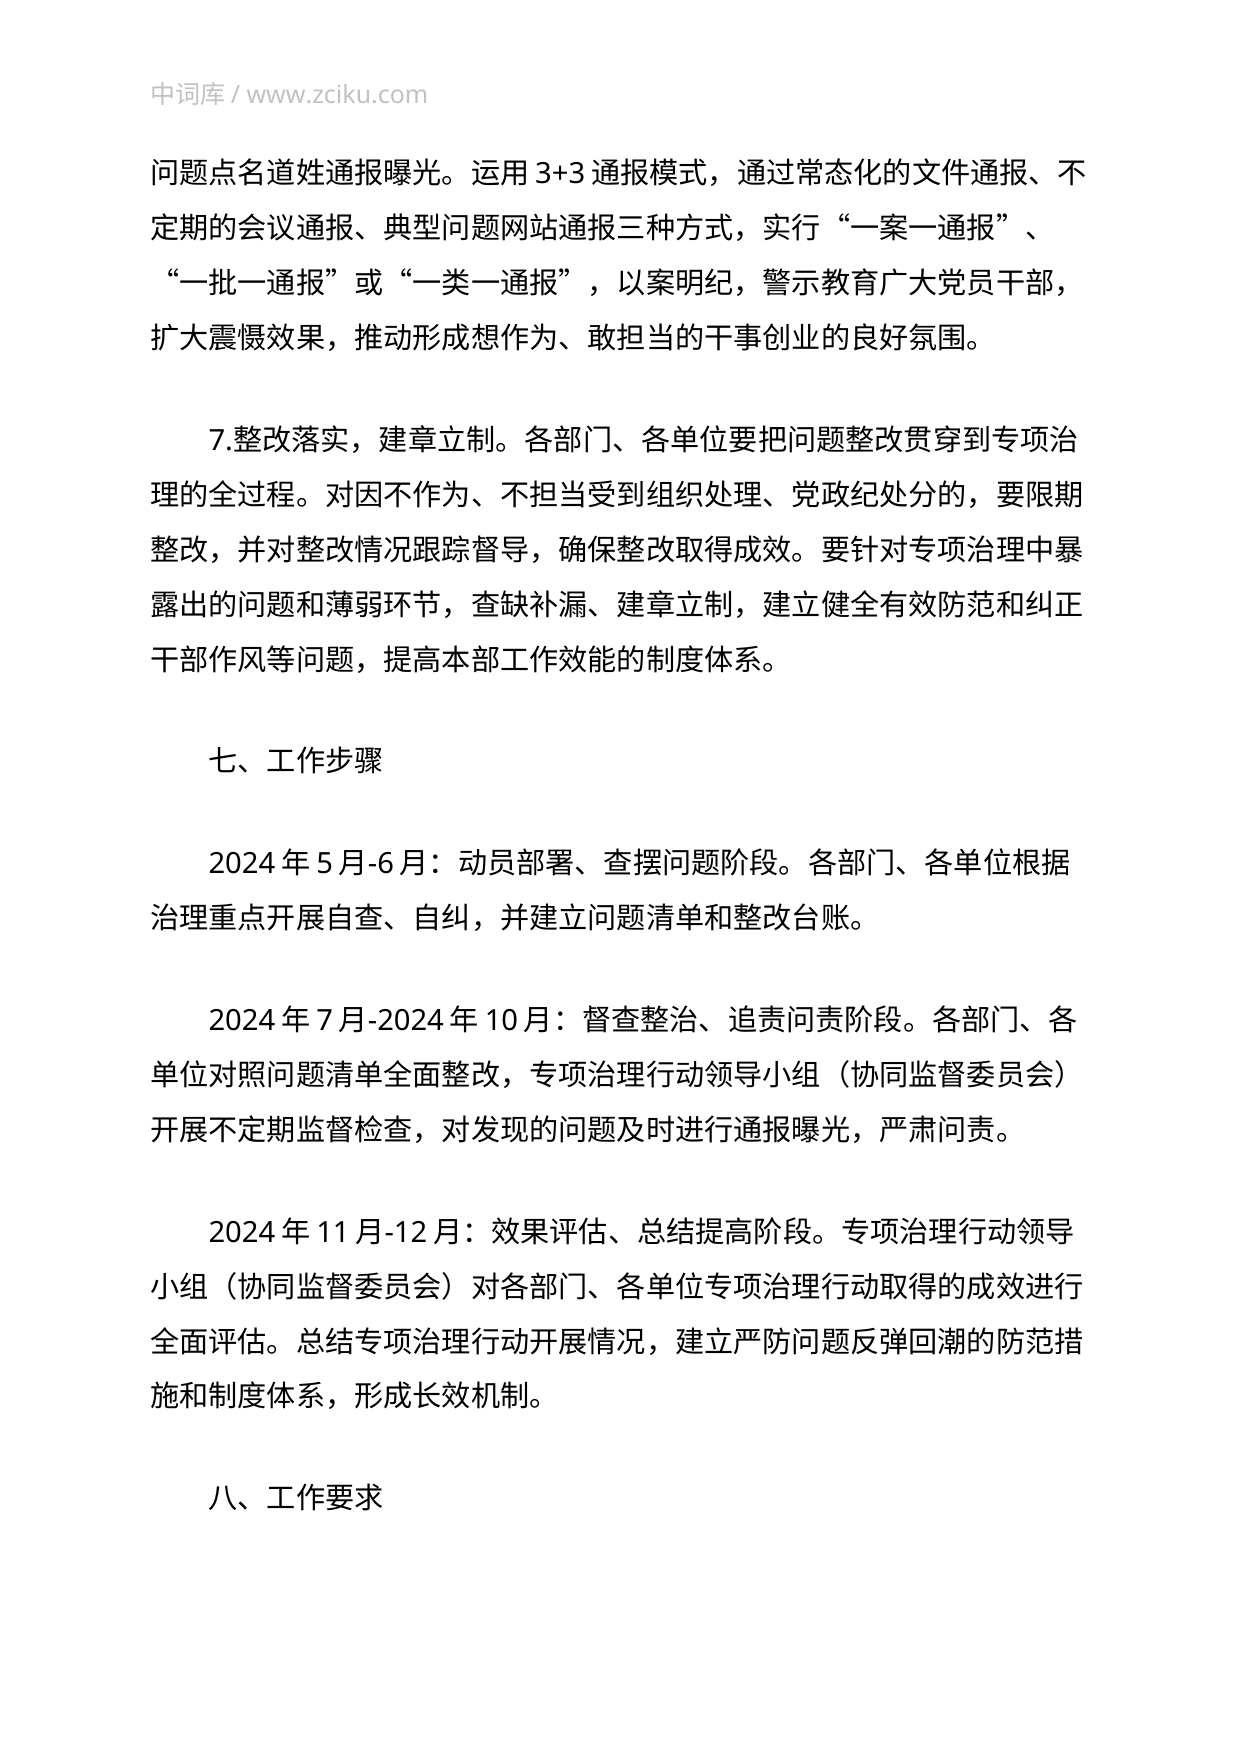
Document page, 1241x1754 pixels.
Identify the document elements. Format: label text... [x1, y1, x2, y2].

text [150, 150, 1090, 357]
text 七、工作步骤 [150, 738, 1090, 780]
text 八、工作要求 [150, 1475, 1090, 1517]
text 2024年5月-6月：动员部署、查摆问题阶段。各部门、各单位根据治理重点开展自查、自纠，并建立问题清单和整改台账。 [150, 840, 1090, 937]
text 2024年7月-2024年10月：督查整治、追责问责阶段。各部门、各单位对照问题清单全面整改，专项治理行动领导小组（协同监督委员会）开展不定期监督检查，对发现的问题及时进行通报曝光，严肃问责。 [150, 997, 1090, 1149]
text 2024年11月-12月：效果评估、总结提高阶段。专项治理行动领导小组（协同监督委员会）对各部门、各单位专项治理行动取得的成效进行全面评估。总结专项治理行动开展情况，建立严防问题反弹回潮的防范措施和制度体系，形成长效机制。 [150, 1208, 1090, 1415]
text 7.整改落实，建章立制。各部门、各单位要把问题整改贯穿到专项治理的全过程。对因不作为、不担当受到组织处理、党政纪处分的，要限期整改，并对整改情况跟踪督导，确保整改取得成效。要针对专项治理中暴露出的问题和薄弱环节，查缺补漏、建章立制，建立健全有效防范和纠正干部作风等问题，提高本部工作效能的制度体系。 [150, 417, 1090, 678]
